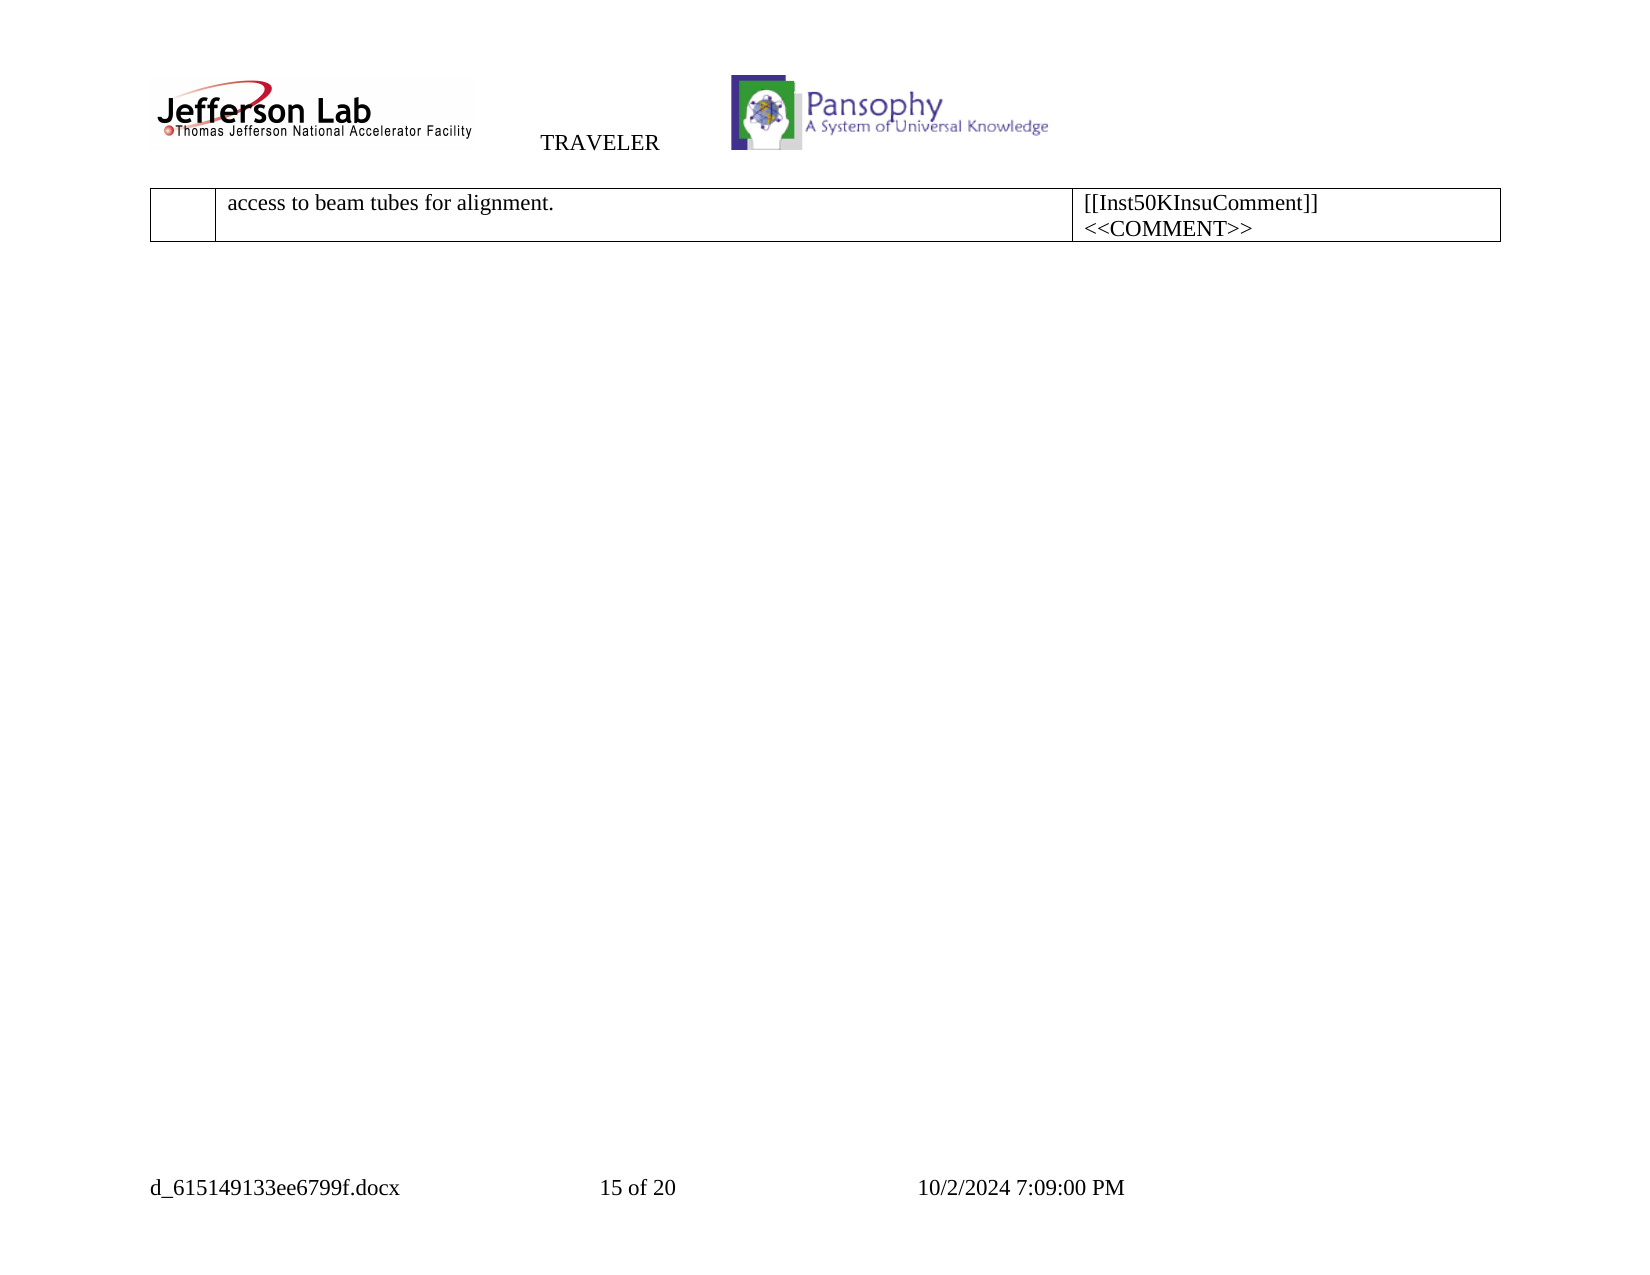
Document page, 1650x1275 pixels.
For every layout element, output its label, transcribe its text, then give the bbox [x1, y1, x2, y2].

picture [731, 75, 1050, 150]
table_cell 41 [151, 189, 215, 241]
table_cell [[Inst50KInsuTech]] <<SRF>> [[Inst50KInsuDate]] <<TIMESTAMP>> [[Inst50KInsuComment]] <<COMMENT>> [1073, 189, 1500, 241]
picture [150, 75, 477, 150]
